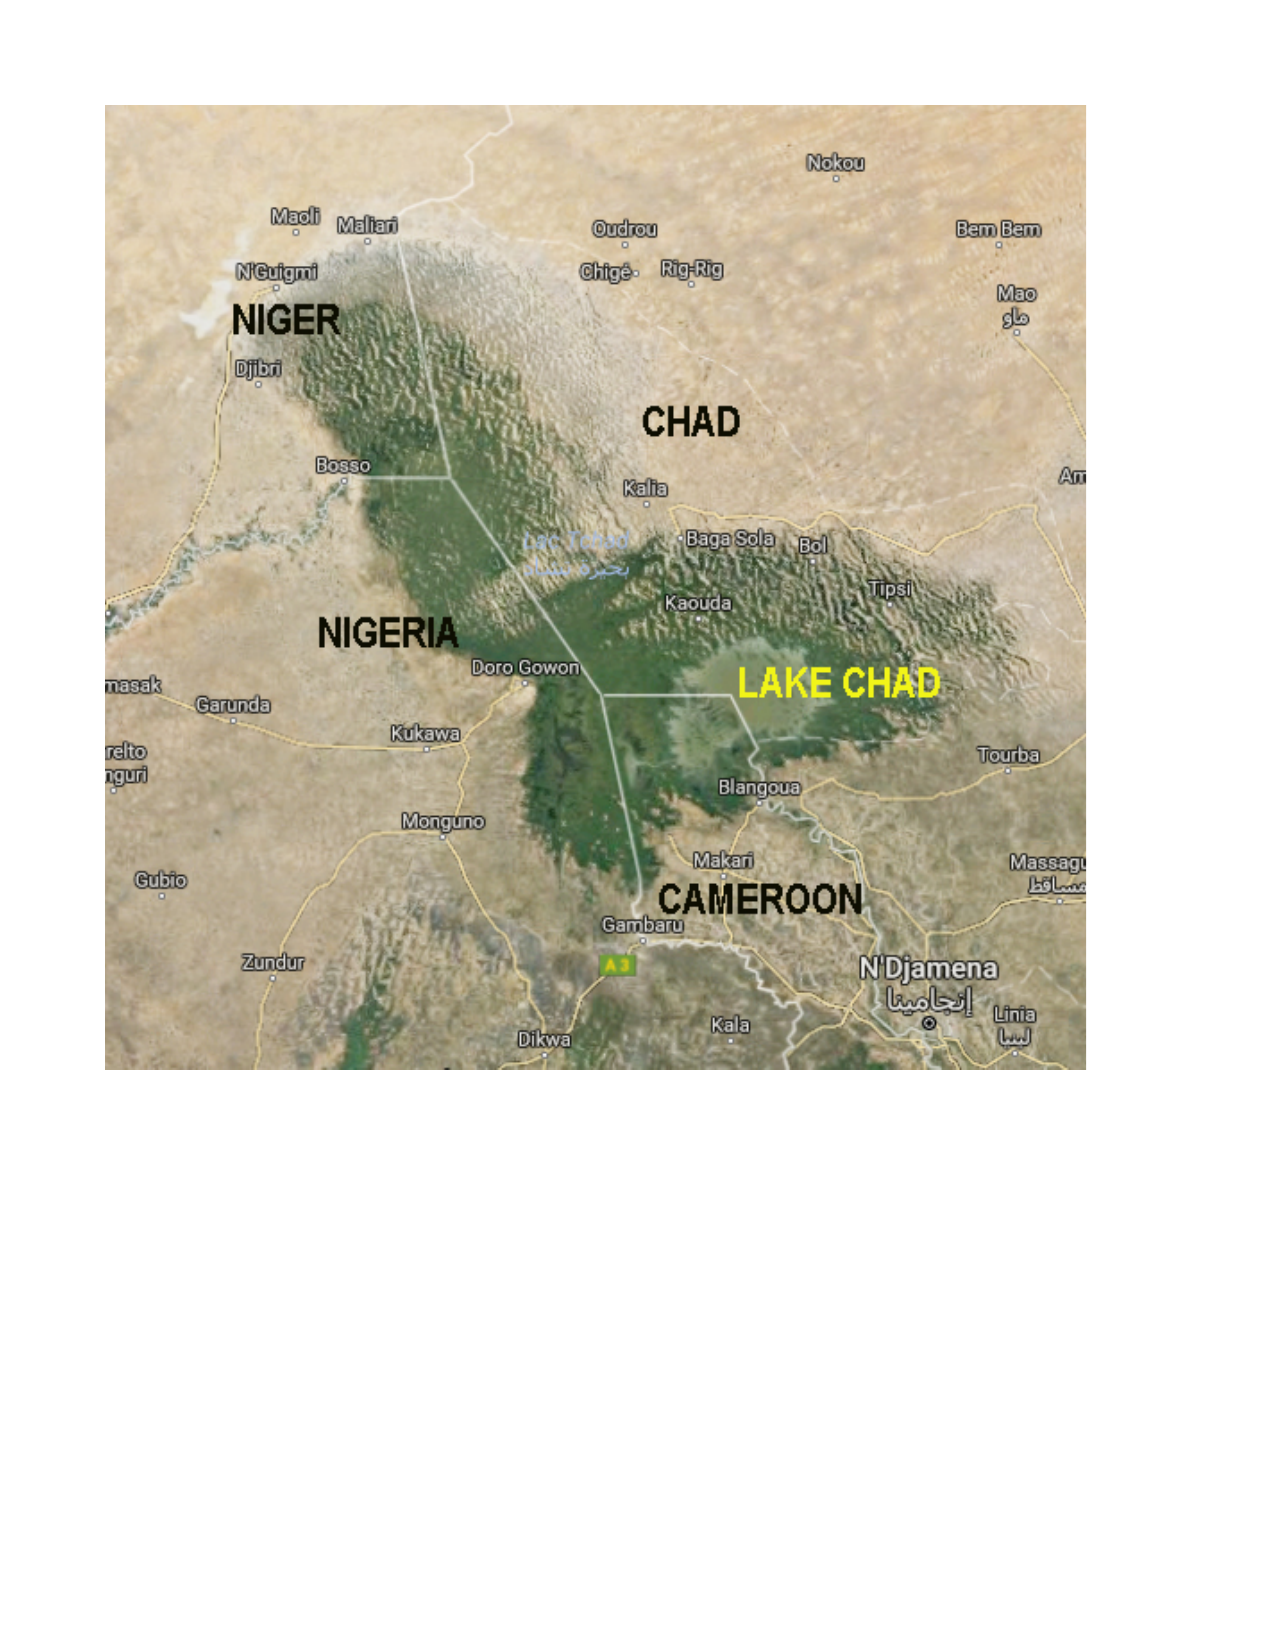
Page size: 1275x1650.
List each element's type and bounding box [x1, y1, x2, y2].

picture [105, 105, 1087, 1070]
